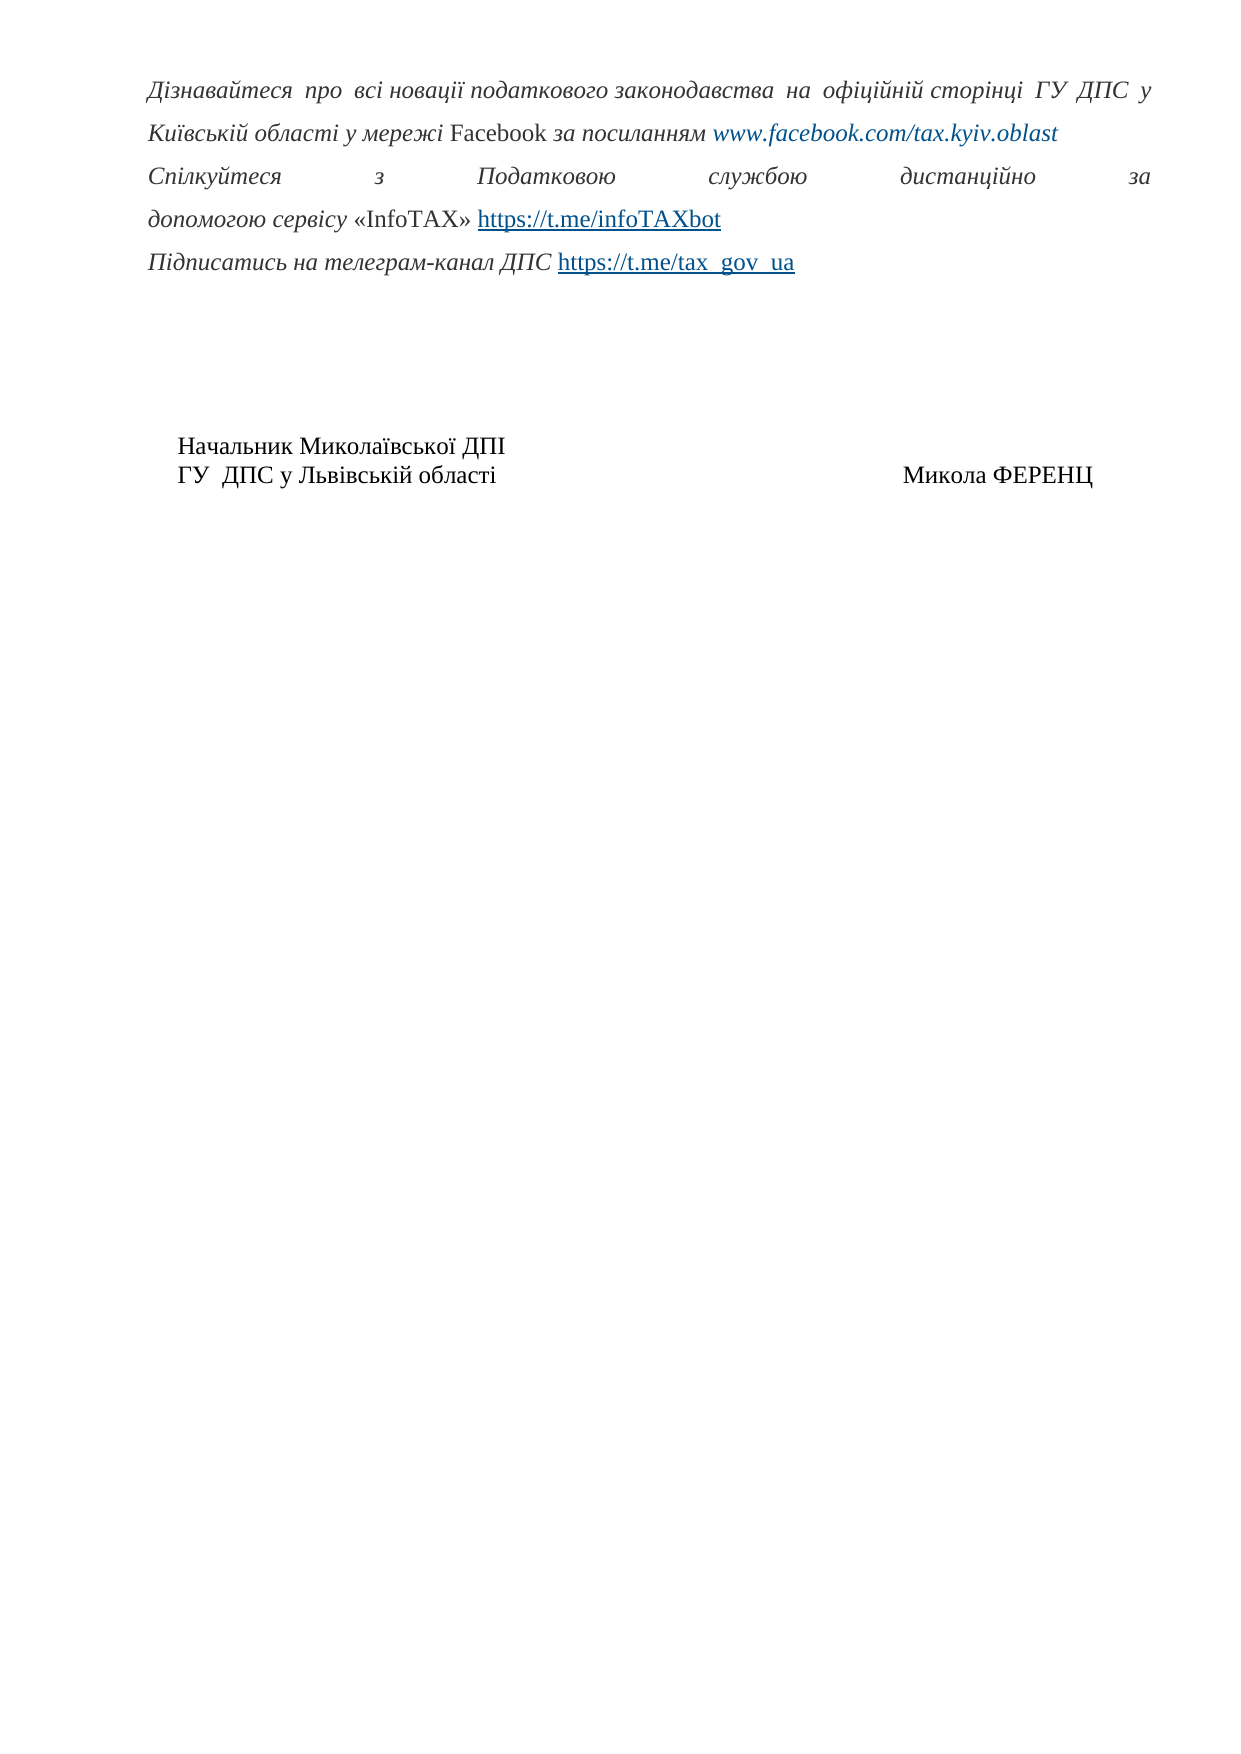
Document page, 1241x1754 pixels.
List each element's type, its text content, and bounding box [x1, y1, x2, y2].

text Спілкуйтеся з Податковою службою дистанційно за допомогою сервісу «InfoTAX» https://t.me/infoTAXbot [148, 161, 1152, 233]
text ГУ ДПС у Львівській області Микола ФЕРЕНЦ [148, 460, 1152, 488]
text Підписатись на телеграм-канал ДПС https://t.me/tax_gov_ua [148, 247, 1152, 276]
text Начальник Миколаївської ДПІ [148, 431, 1152, 460]
text Дізнавайтеся про всі новації податкового законодавства на офіційній сторінці ГУ ДПС у Київській області у мережі Facebook за посиланням www.facebook.com/tax.kyiv.oblast [148, 75, 1152, 147]
